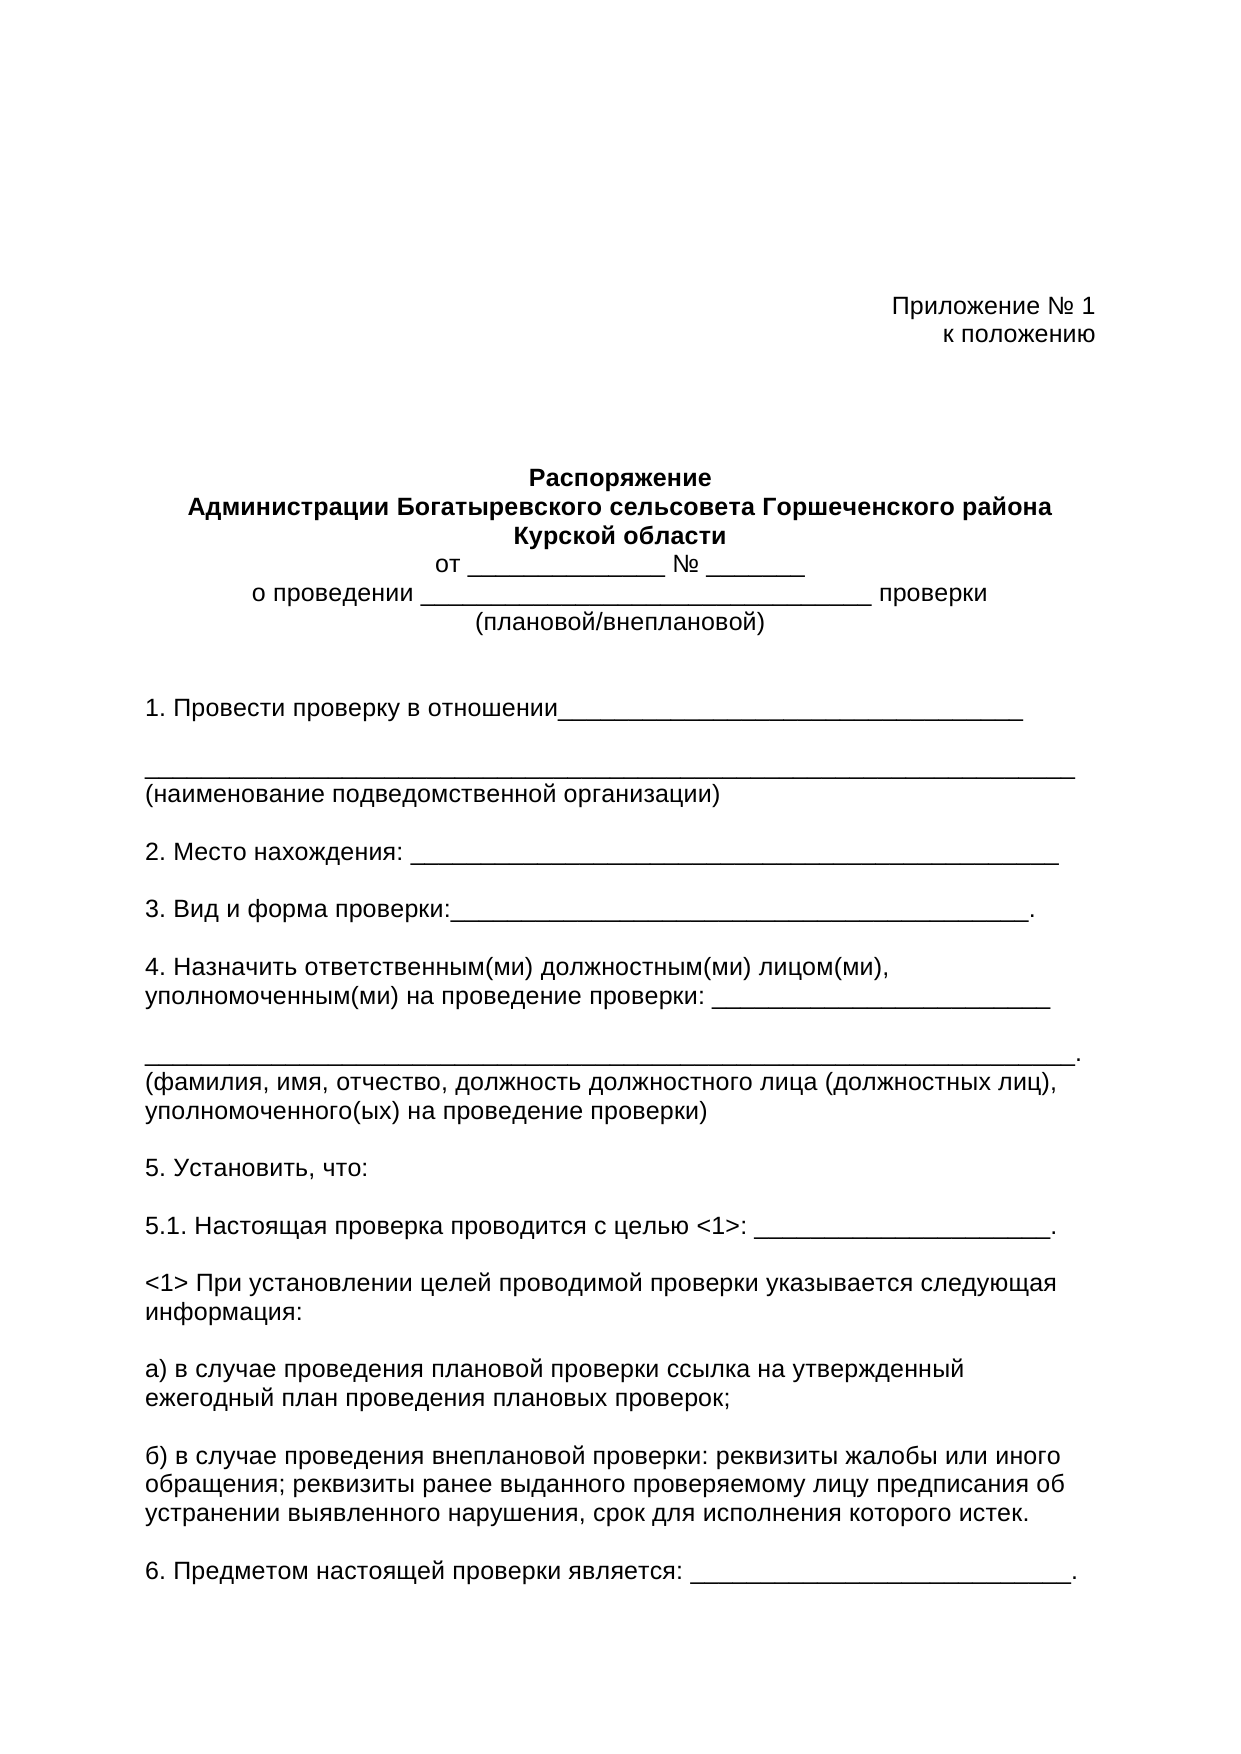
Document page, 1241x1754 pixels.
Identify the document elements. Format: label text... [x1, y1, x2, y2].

text Администрации Богатыревского сельсовета Горшеченского района Курской области от ______________ № _______ о проведении ________________________________ проверки (плановой/внеплановой) [145, 492, 1096, 636]
text Приложение № 1 к положению [159, 291, 1096, 348]
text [145, 636, 1096, 1613]
text Распоряжение [145, 463, 1096, 492]
